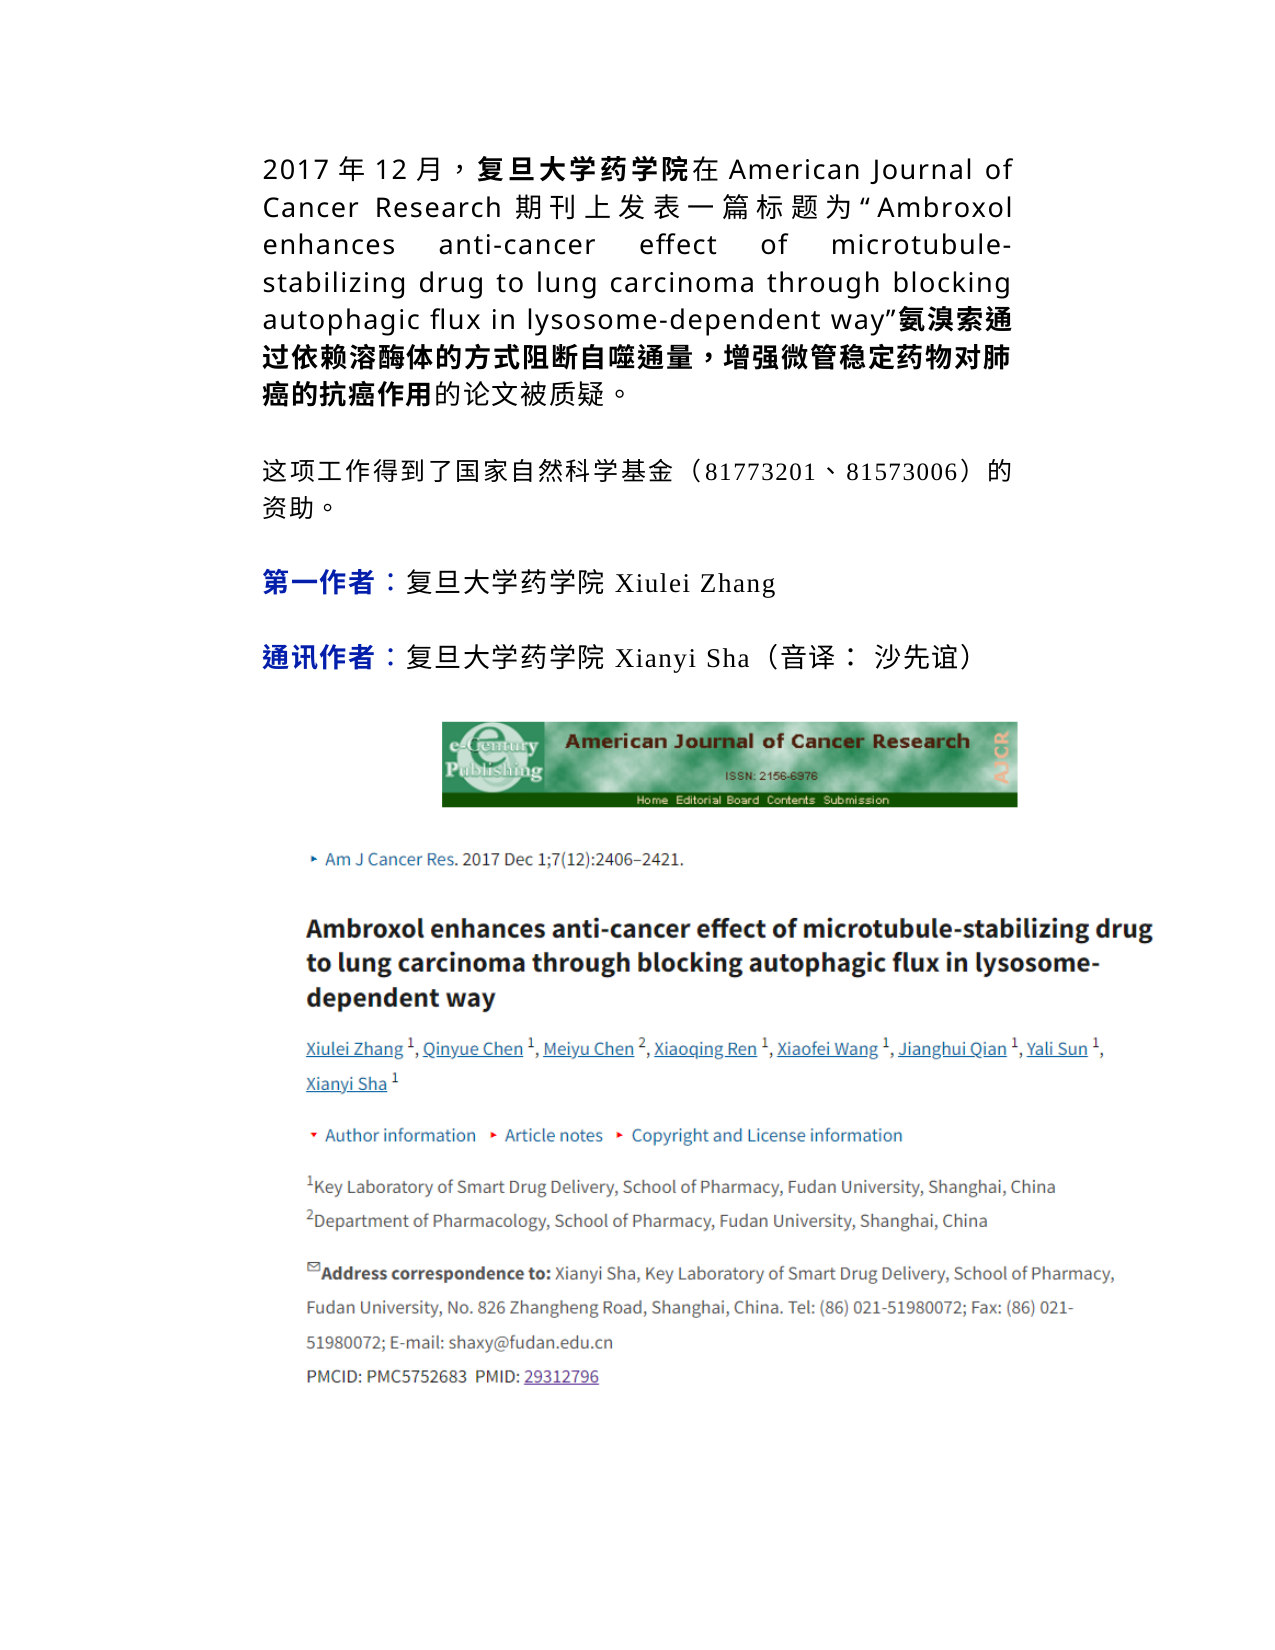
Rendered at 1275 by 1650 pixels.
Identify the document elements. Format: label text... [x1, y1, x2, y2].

text 2017年12月，复旦大学药学院在American Journal of Cancer Research期刊上发表一篇标题为“Ambroxol enhances anti-cancer effect of microtubule-stabilizing drug to lung carcinoma through blocking autophagic flux in lysosome-dependent way”氨溴索通过依赖溶酶体的方式阻断自噬通量，增强微管稳定药物对肺癌的抗癌作用的论文被质疑。 [262, 150, 1012, 412]
text 通讯作者：复旦大学药学院 Xianyi Sha（音译： 沙先谊） [262, 637, 1012, 675]
picture [281, 712, 1182, 1399]
text 第一作者：复旦大学药学院 Xiulei Zhang [262, 562, 1012, 600]
text 这项工作得到了国家自然科学基金（81773201、81573006）的资助。 [262, 450, 1012, 525]
